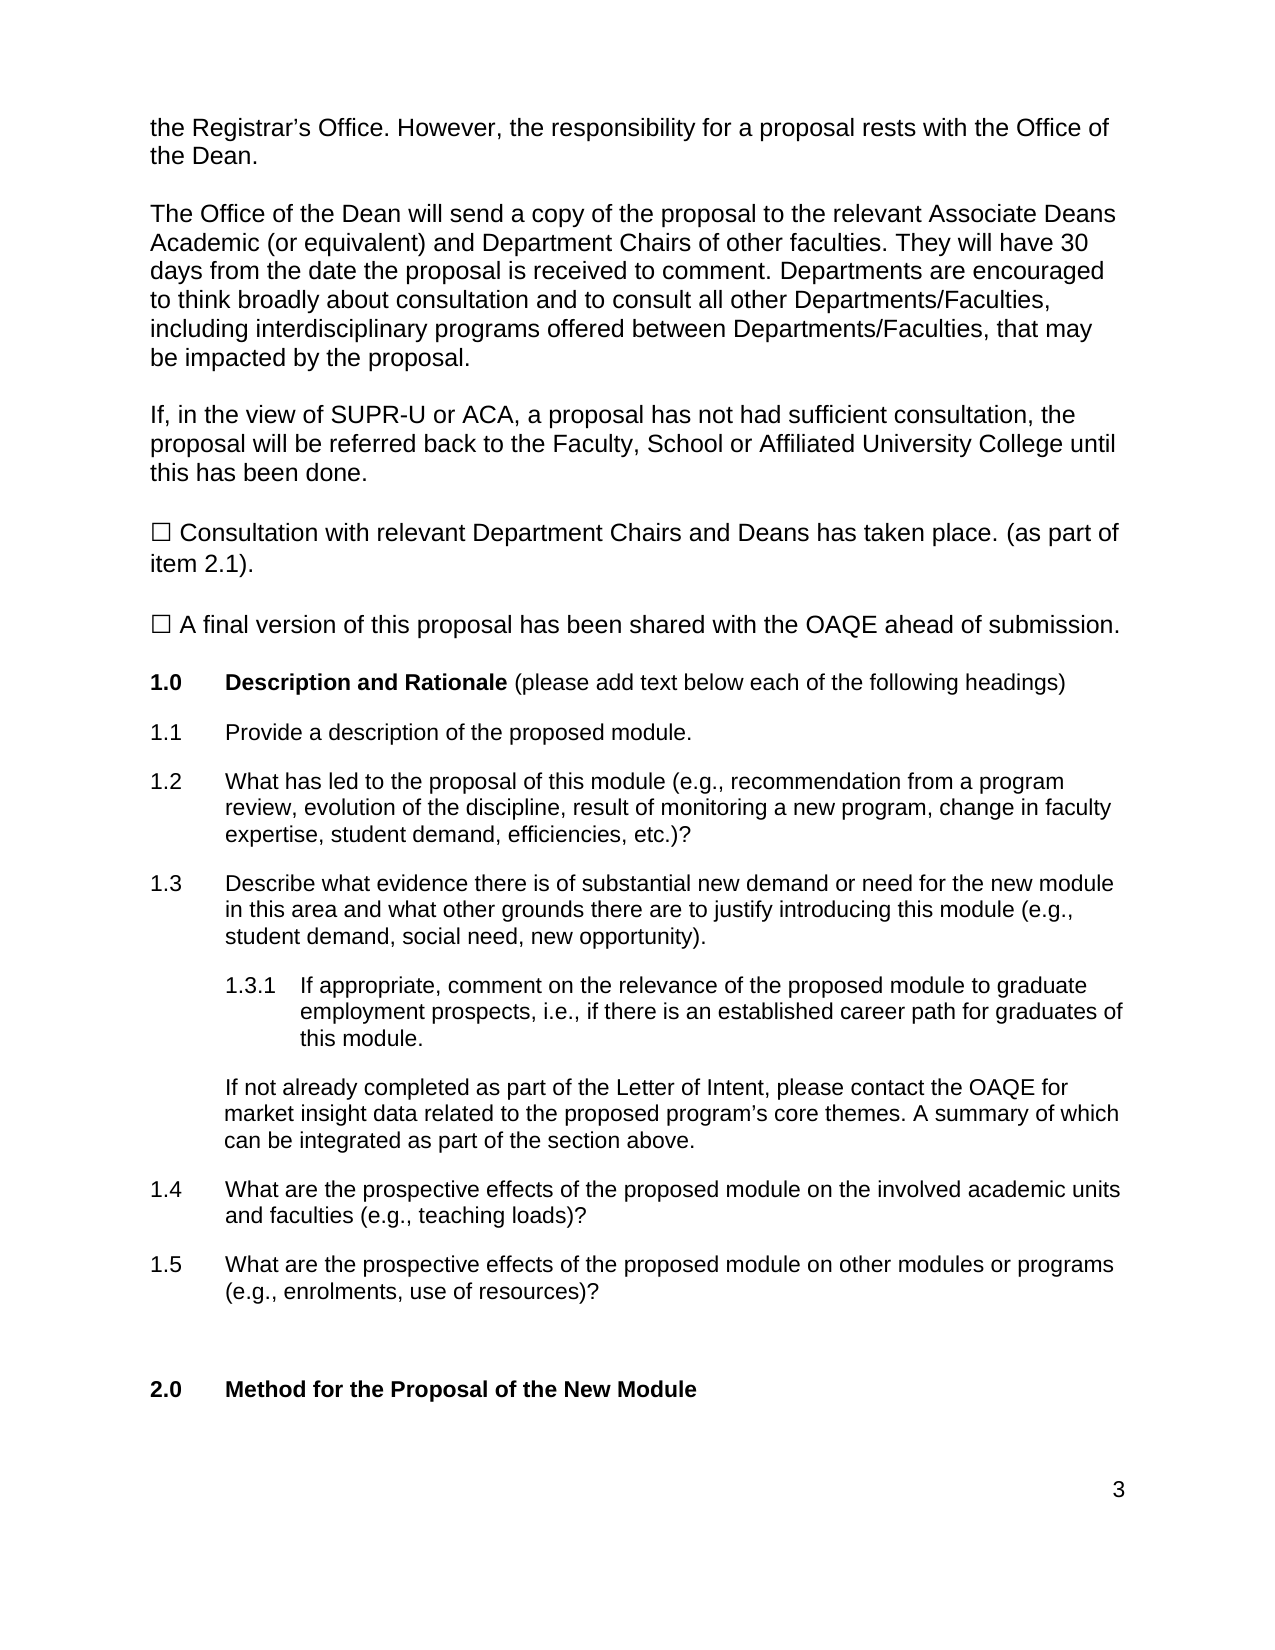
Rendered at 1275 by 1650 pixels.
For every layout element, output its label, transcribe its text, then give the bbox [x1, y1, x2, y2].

text If not already completed as part of the Letter of Intent, please contact the OAQE for market insight data related to the proposed program’s core themes. A summary of which can be integrated as part of the section above. [224, 1074, 1125, 1153]
text 1.1 Provide a description of the proposed module. [150, 719, 1125, 745]
text 1.2 What has led to the proposal of this module (e.g., recommendation from a program review, evolution of the discipline, result of monitoring a new program, change in faculty expertise, student demand, efficiencies, etc.)? [150, 768, 1125, 847]
text Consultation with relevant Department Chairs and Deans has taken place. (as part of item 2.1). [150, 515, 1125, 578]
text 1.4 What are the prospective effects of the proposed module on the involved academic units and faculties (e.g., teaching loads)? [150, 1176, 1125, 1228]
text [150, 112, 1125, 170]
text 1.5 What are the prospective effects of the proposed module on other modules or programs (e.g., enrolments, use of resources)? [150, 1251, 1125, 1304]
text 2.0 Method for the Proposal of the New Module [150, 1376, 1125, 1403]
text 1.0 Description and Rationale (please add text below each of the following headings) [150, 669, 1125, 696]
text 1.3.1 If appropriate, comment on the relevance of the proposed module to graduate employment prospects, i.e., if there is an established career path for graduates of this module. [225, 972, 1125, 1051]
text If, in the view of SUPR-U or ACA, a proposal has not had sufficient consultation, the proposal will be referred back to the Faculty, School or Affiliated University College until this has been done. [150, 400, 1125, 486]
text A final version of this proposal has been shared with the OAQE ahead of submission. [150, 607, 1125, 641]
text The Office of the Dean will send a copy of the proposal to the relevant Associate Deans Academic (or equivalent) and Department Chairs of other faculties. They will have 30 days from the date the proposal is received to comment. Departments are encouraged to think broadly about consultation and to consult all other Departments/Faculties, including interdisciplinary programs offered between Departments/Faculties, that may be impacted by the proposal. [150, 199, 1125, 371]
text 1.3 Describe what evidence there is of substantial new demand or need for the new module in this area and what other grounds there are to justify introducing this module (e.g., student demand, social need, new opportunity). [150, 870, 1125, 949]
